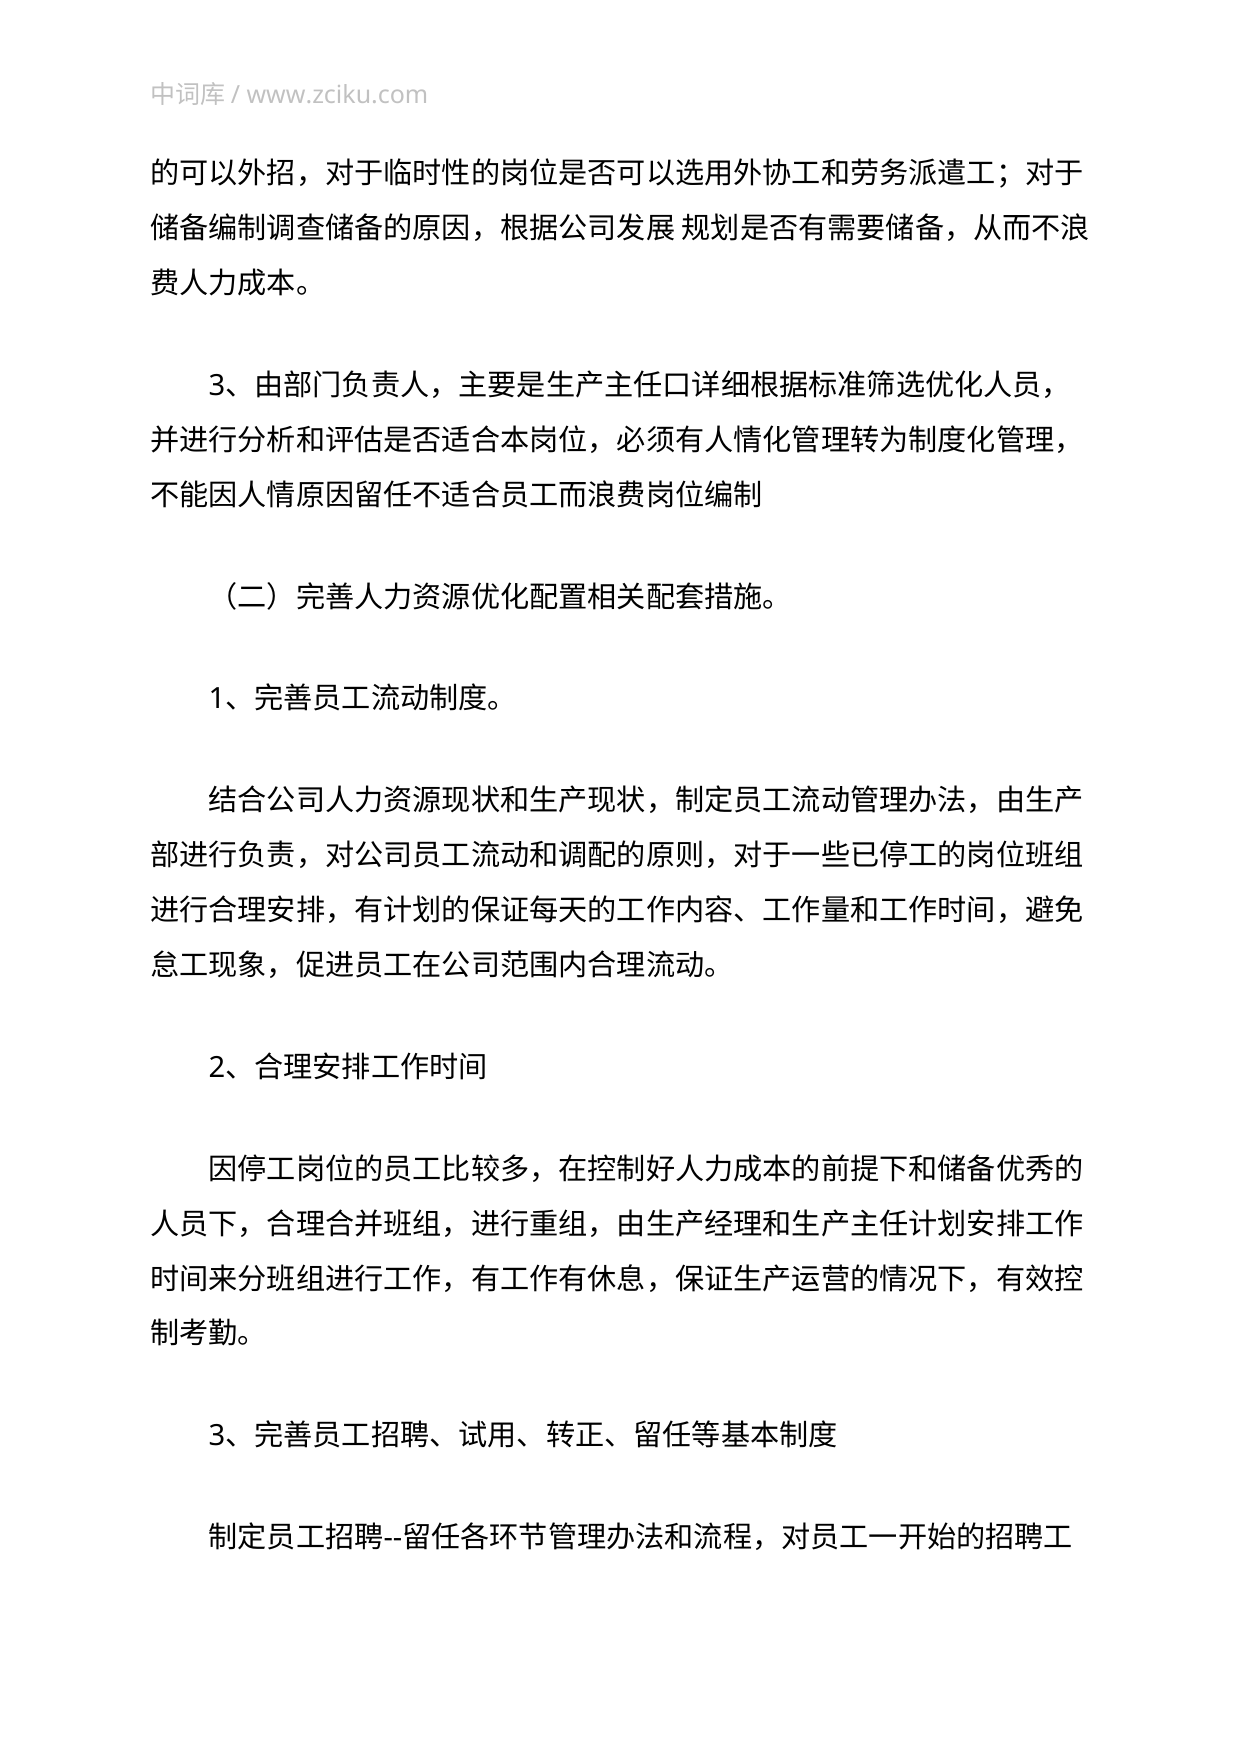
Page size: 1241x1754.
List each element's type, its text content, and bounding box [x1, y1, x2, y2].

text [150, 1514, 1090, 1556]
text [150, 150, 1090, 302]
text 3、由部门负责人，主要是生产主任口详细根据标准筛选优化人员，并进行分析和评估是否适合本岗位，必须有人情化管理转为制度化管理，不能因人情原因留任不适合员工而浪费岗位编制 [150, 362, 1090, 514]
text （二）完善人力资源优化配置相关配套措施。 [150, 573, 1090, 616]
text 结合公司人力资源现状和生产现状，制定员工流动管理办法，由生产部进行负责，对公司员工流动和调配的原则，对于一些已停工的岗位班组进行合理安排，有计划的保证每天的工作内容、工作量和工作时间，避免怠工现象，促进员工在公司范围内合理流动。 [150, 777, 1090, 984]
text 3、完善员工招聘、试用、转正、留任等基本制度 [150, 1412, 1090, 1454]
text 1、完善员工流动制度。 [150, 675, 1090, 717]
text 因停工岗位的员工比较多，在控制好人力成本的前提下和储备优秀的人员下，合理合并班组，进行重组，由生产经理和生产主任计划安排工作时间来分班组进行工作，有工作有休息，保证生产运营的情况下，有效控制考勤。 [150, 1145, 1090, 1352]
text 2、合理安排工作时间 [150, 1043, 1090, 1086]
